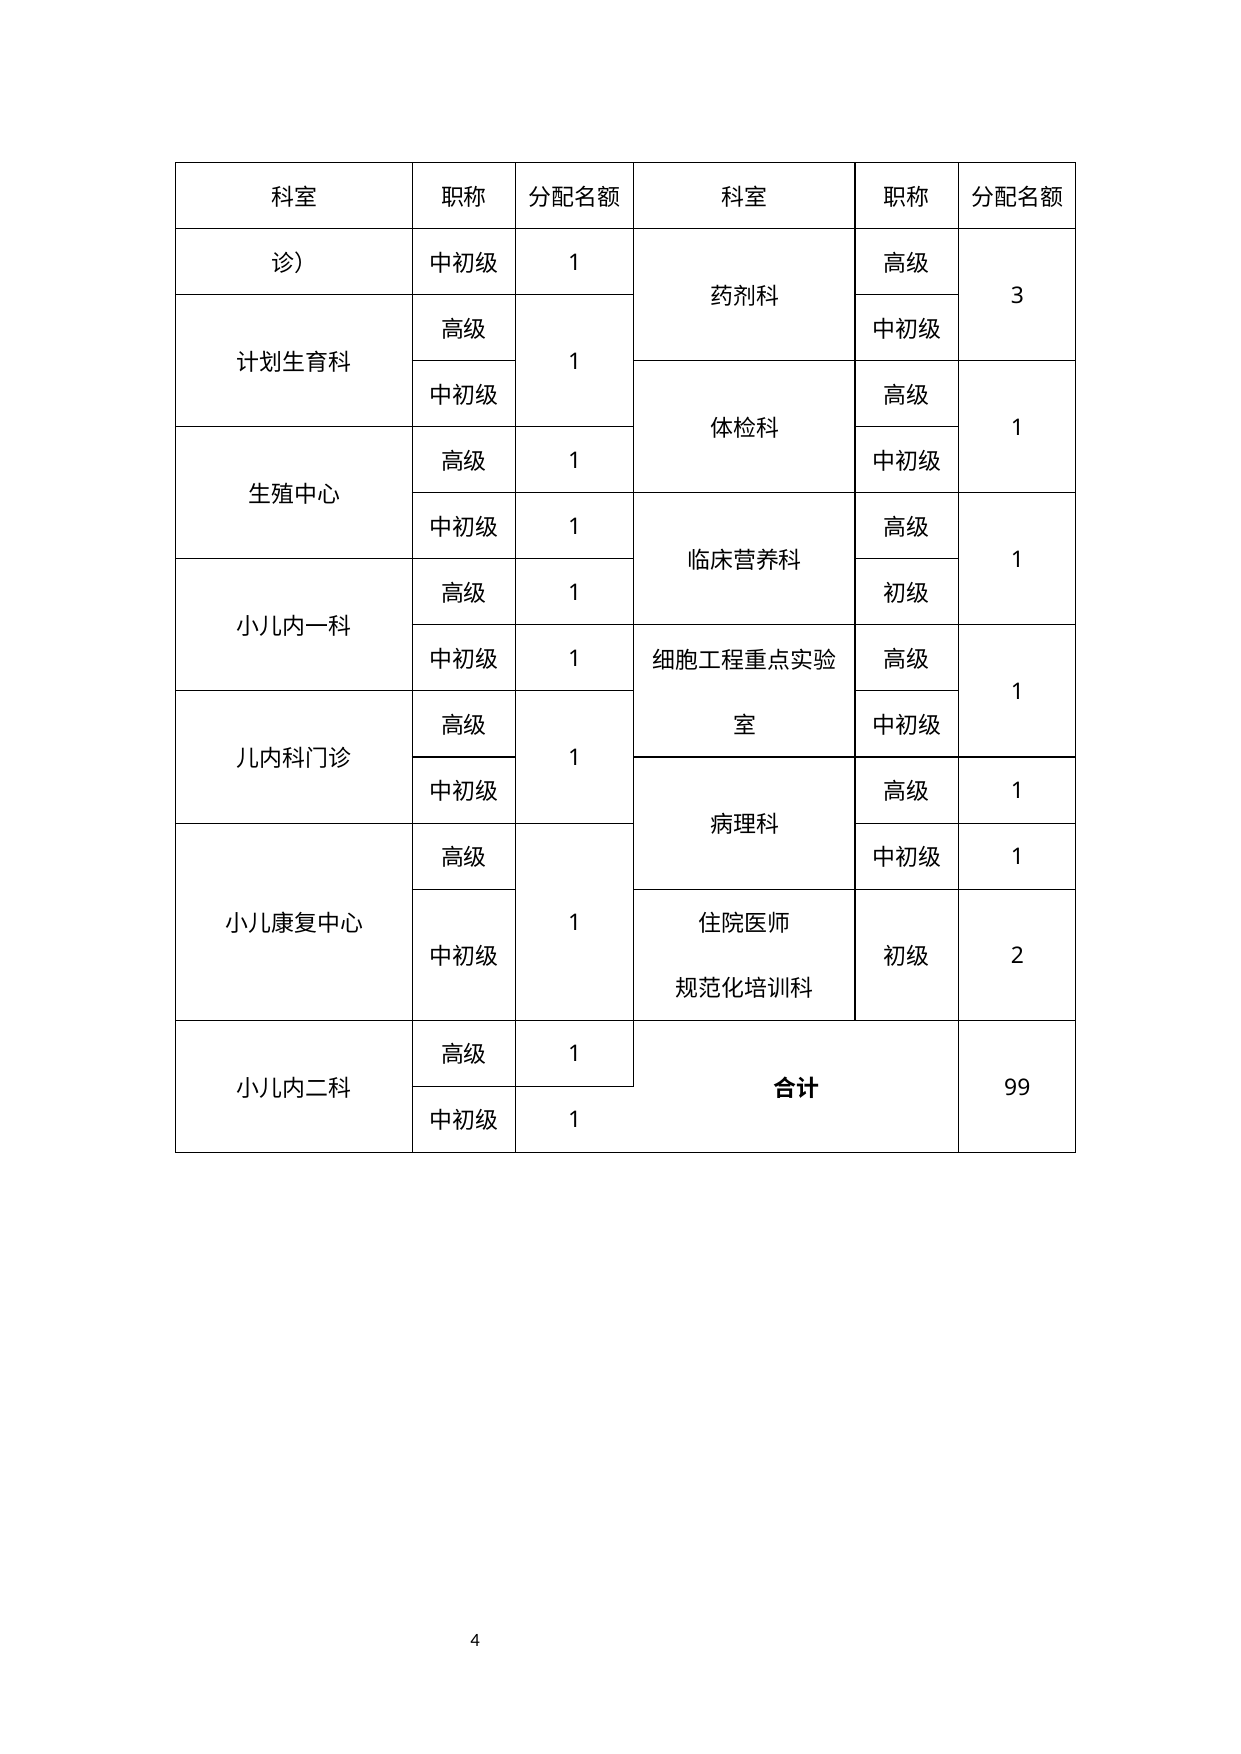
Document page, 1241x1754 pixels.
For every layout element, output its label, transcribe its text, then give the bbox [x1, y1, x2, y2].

table_cell 1 [516, 691, 633, 822]
table_cell 初级 [856, 559, 958, 624]
table_cell 中初级 [413, 229, 515, 294]
table_cell 计划生育科 [176, 295, 412, 426]
table_cell 2 [959, 890, 1075, 1019]
table_header 科室 [176, 163, 412, 228]
table_cell 体检科 [634, 361, 854, 492]
table_cell 1 [516, 559, 633, 624]
table_cell 病理科 [634, 758, 854, 888]
table_cell 药剂科 [634, 229, 854, 360]
table_cell 中初级 [856, 295, 958, 360]
table_cell 1 [516, 295, 633, 426]
table_cell 1 [959, 824, 1075, 888]
table_cell 高级 [413, 691, 515, 756]
table_cell 99 [959, 1021, 1075, 1152]
table_cell 高级 [856, 493, 958, 558]
table_cell 高级 [413, 559, 515, 624]
table_cell 中初级 [856, 691, 958, 756]
table_cell 1 [959, 758, 1075, 822]
table_cell 1 [516, 1087, 633, 1152]
table_cell 初级 [856, 890, 958, 1019]
table_cell 高级 [856, 229, 958, 294]
table_cell 生殖中心 [176, 427, 412, 558]
table_cell 临床营养科 [634, 493, 854, 624]
table_cell 1 [516, 493, 633, 558]
table_cell 中初级 [856, 427, 958, 492]
table_cell 小儿内一科 [176, 559, 412, 690]
table_cell 中初级 [413, 890, 515, 1019]
table_cell 中初级 [856, 824, 958, 888]
table_cell 1 [959, 361, 1075, 492]
table_header 分配名额 [516, 163, 633, 228]
table_cell 1 [959, 625, 1075, 756]
table_cell 细胞工程重点实验室 [634, 625, 854, 756]
table_header 职称 [413, 163, 515, 228]
table_header 职称 [856, 163, 958, 228]
table_cell 1 [516, 824, 633, 1019]
table_cell 中初级 [413, 625, 515, 690]
table_cell 儿内科门诊 [176, 691, 412, 822]
table_cell 高级 [856, 758, 958, 822]
table_header 科室 [634, 163, 854, 228]
table_cell 高级 [413, 427, 515, 492]
table_cell 合计 [634, 1021, 958, 1152]
table_cell 1 [516, 427, 633, 492]
table_cell 1 [516, 625, 633, 690]
table_cell 1 [959, 493, 1075, 624]
table_cell 中初级 [413, 1087, 515, 1152]
table_cell 产科（含围产保健门诊） [176, 229, 412, 294]
table_cell 高级 [413, 824, 515, 888]
table_cell 1 [516, 1021, 633, 1086]
table_cell 中初级 [413, 493, 515, 558]
table_header 分配名额 [959, 163, 1075, 228]
table_cell 1 [516, 229, 633, 294]
table_cell 小儿康复中心 [176, 824, 412, 1019]
table_cell 高级 [413, 1021, 515, 1086]
table_cell 高级 [856, 625, 958, 690]
table_cell 小儿内二科 [176, 1021, 412, 1152]
table_cell 3 [959, 229, 1075, 360]
table_cell 住院医师 规范化培训科 [634, 890, 854, 1019]
table_cell 中初级 [413, 758, 515, 822]
table_cell 高级 [413, 295, 515, 360]
table_cell 中初级 [413, 361, 515, 426]
table_cell 高级 [856, 361, 958, 426]
